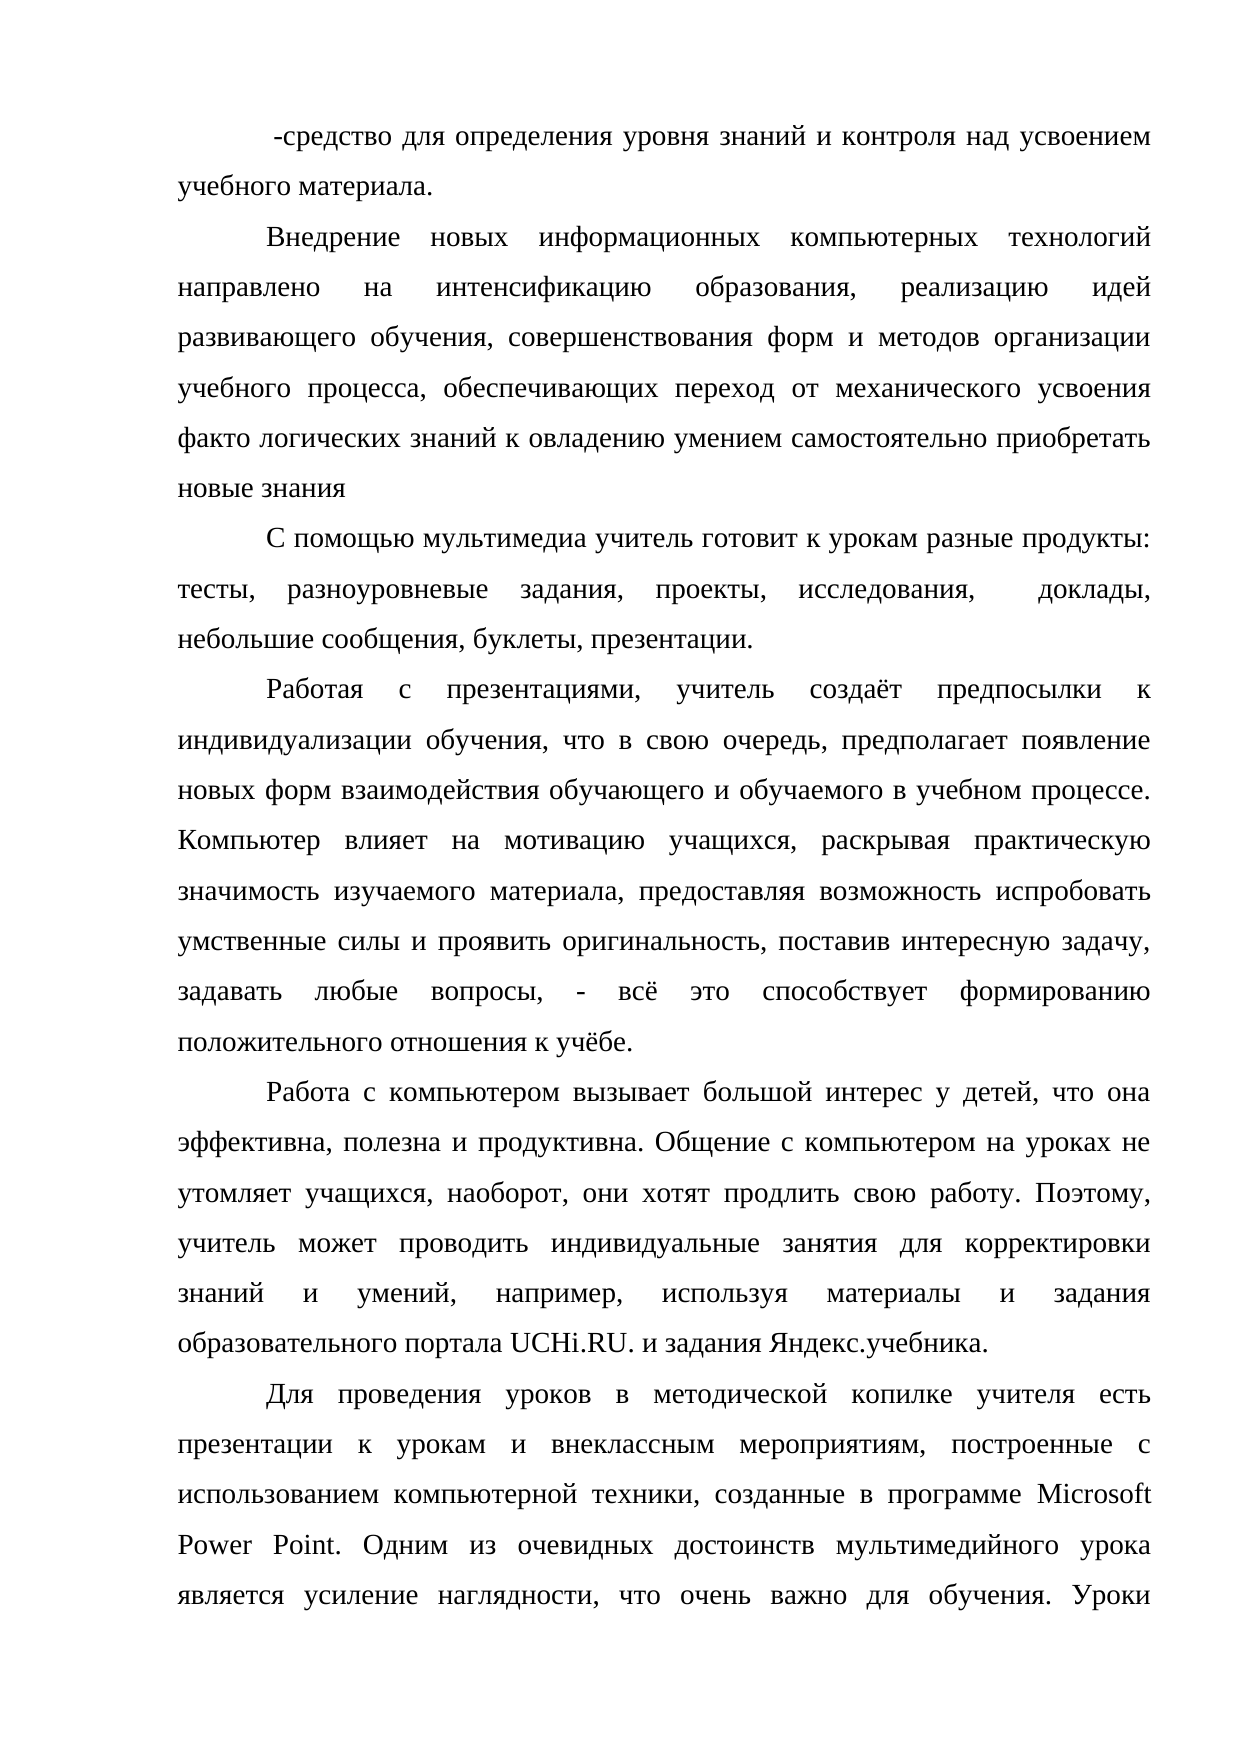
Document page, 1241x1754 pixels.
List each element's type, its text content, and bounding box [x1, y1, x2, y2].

text Работая с презентациями, учитель создаёт предпосылки к индивидуализации обучения, что в свою очередь, предполагает появление новых форм взаимодействия обучающего и обучаемого в учебном процессе. Компьютер влияет на мотивацию учащихся, раскрывая практическую значимость изучаемого материала, предоставляя возможность испробовать умственные силы и проявить оригинальность, поставив интересную задачу, задавать любые вопросы, - всё это способствует формированию положительного отношения к учёбе. [177, 672, 1152, 1057]
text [177, 1376, 1152, 1611]
text С помощью мультимедиа учитель готовит к урокам разные продукты: тесты, разноуровневые задания, проекты, исследования, доклады, небольшие сообщения, буклеты, презентации. [177, 521, 1152, 655]
text Работа с компьютером вызывает большой интерес у детей, что она эффективна, полезна и продуктивна. Общение с компьютером на уроках не утомляет учащихся, наоборот, они хотят продлить свою работу. Поэтому, учитель может проводить индивидуальные занятия для корректировки знаний и умений, например, используя материалы и задания образовательного портала UCHi.RU. и задания Яндекс.учебника. [177, 1074, 1152, 1359]
text Внедрение новых информационных компьютерных технологий направлено на интенсификацию образования, реализацию идей развивающего обучения, совершенствования форм и методов организации учебного процесса, обеспечивающих переход от механического усвоения факто логических знаний к овладению умением самостоятельно приобретать новые знания [177, 219, 1152, 504]
text -средство для определения уровня знаний и контроля над усвоением учебного материала. [177, 118, 1152, 202]
